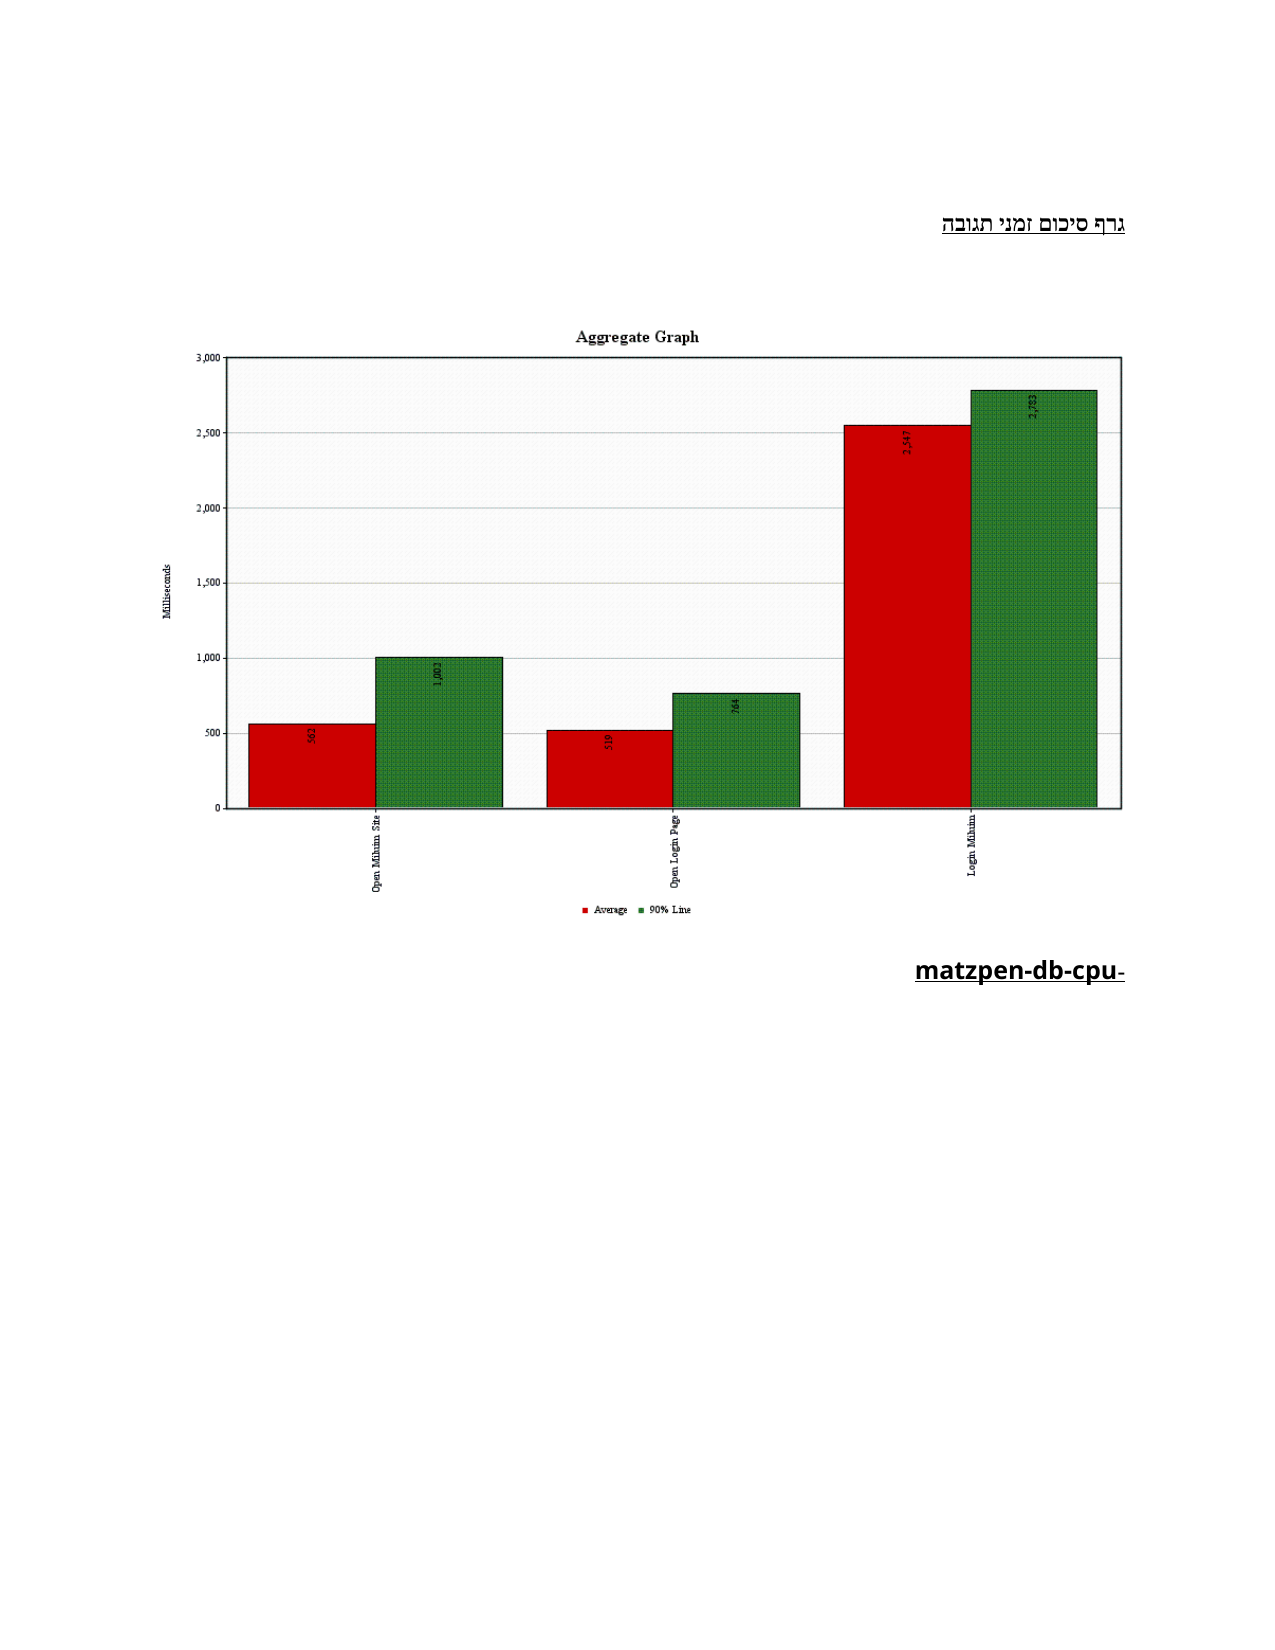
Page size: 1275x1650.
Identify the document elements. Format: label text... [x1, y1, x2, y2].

picture [150, 321, 1125, 928]
text -matzpen-db-cpu [150, 952, 1125, 987]
text גרף סיכום זמני תגובה [150, 210, 1125, 236]
